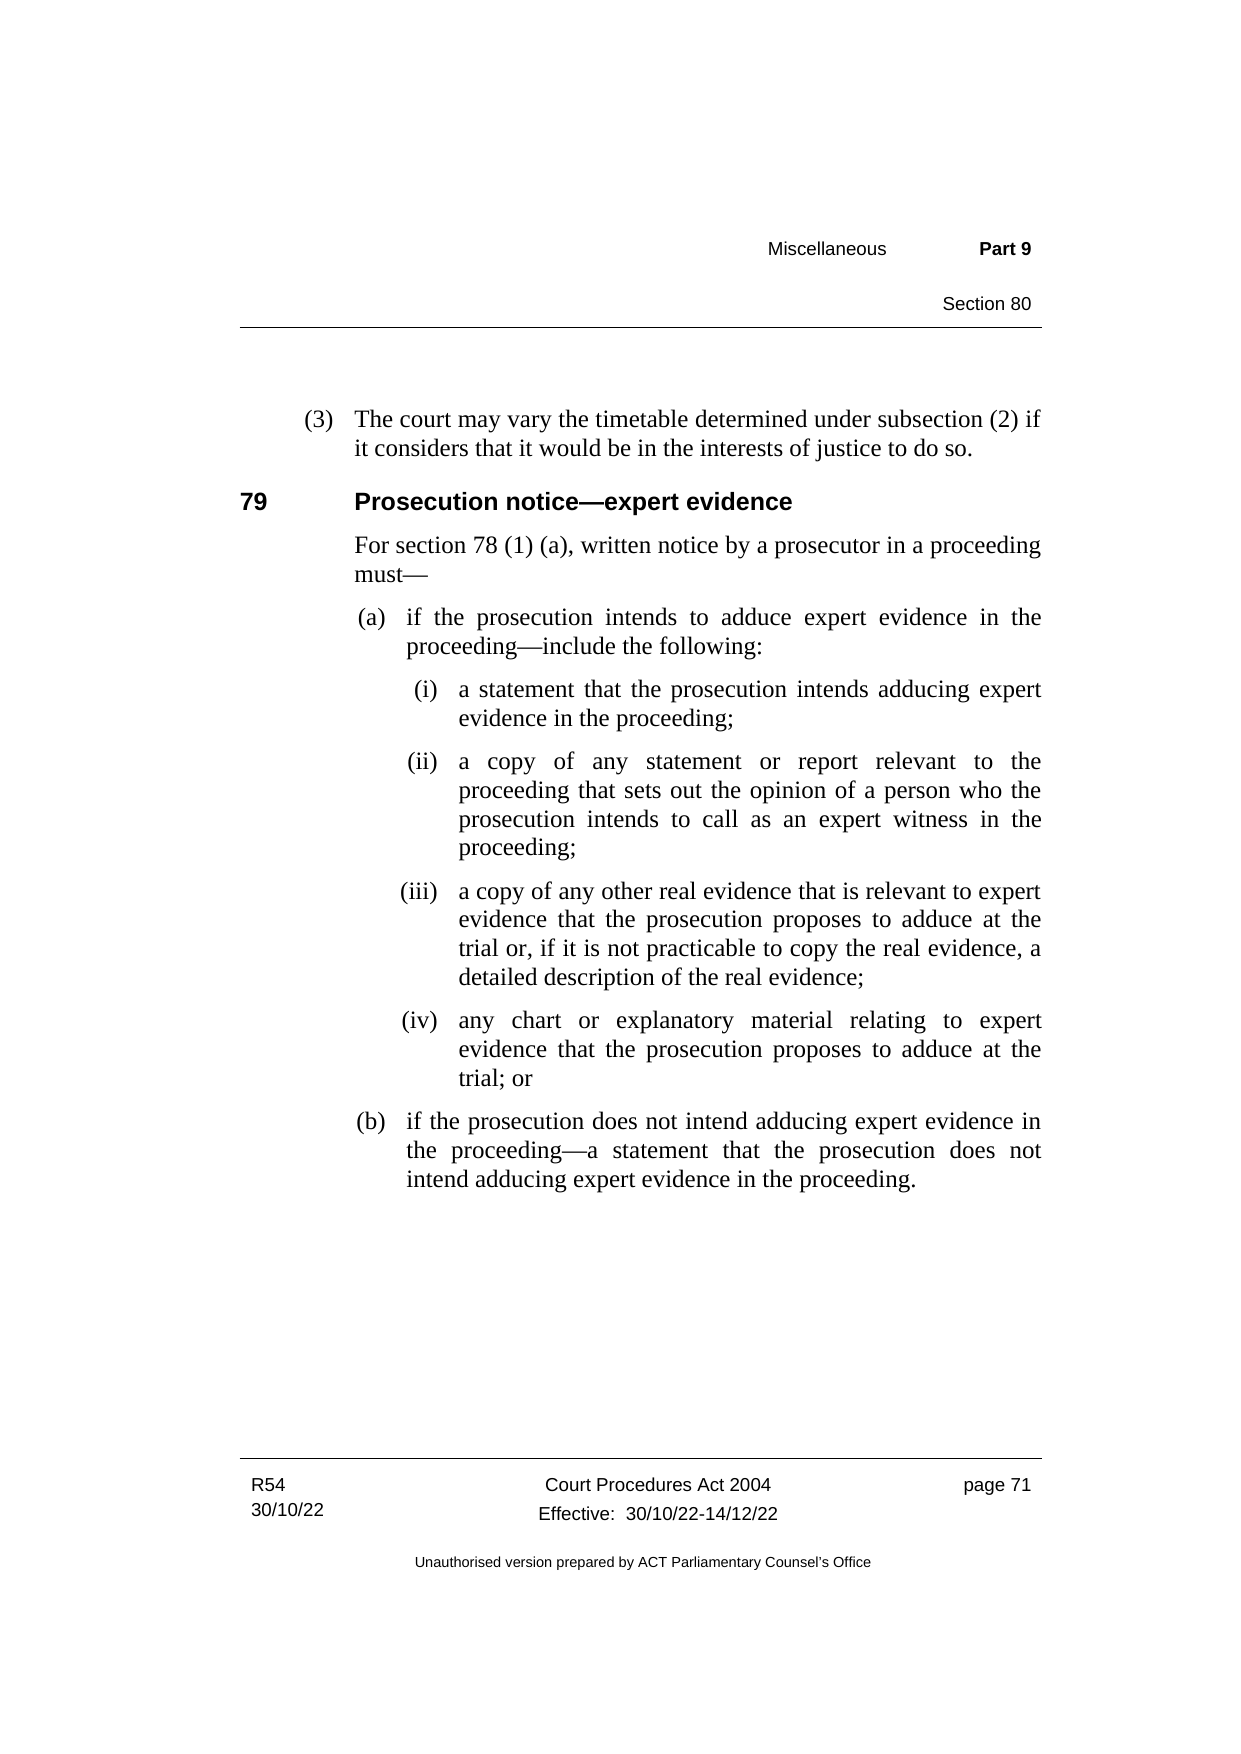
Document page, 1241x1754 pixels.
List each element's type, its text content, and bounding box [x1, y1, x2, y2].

text For section 78 (1) (a), written notice by a prosecutor in a proceeding must— [354, 530, 1042, 587]
text (ii) a copy of any statement or report relevant to the proceeding that sets out the opinion of a person who the prosecution intends to call as an expert witness in the proceeding; [239, 746, 1042, 861]
text (3) The court may vary the timetable determined under subsection (2) if it considers that it would be in the interests of justice to do so. [239, 404, 1042, 462]
text (b) if the prosecution does not intend adducing expert evidence in the proceeding—a statement that the prosecution does not intend adducing expert evidence in the proceeding. [239, 1106, 1042, 1192]
text (a) if the prosecution intends to adduce expert evidence in the proceeding—include the following: [239, 602, 1042, 659]
text (i) a statement that the prosecution intends adducing expert evidence in the proceeding; [239, 674, 1042, 732]
text 79 Prosecution notice—expert evidence [239, 487, 1042, 515]
text (iv) any chart or explanatory material relating to expert evidence that the prosecution proposes to adduce at the trial; or [239, 1005, 1042, 1092]
text (iii) a copy of any other real evidence that is relevant to expert evidence that the prosecution proposes to adduce at the trial or, if it is not practicable to copy the real evidence, a detailed description of the real evidence; [239, 876, 1042, 991]
